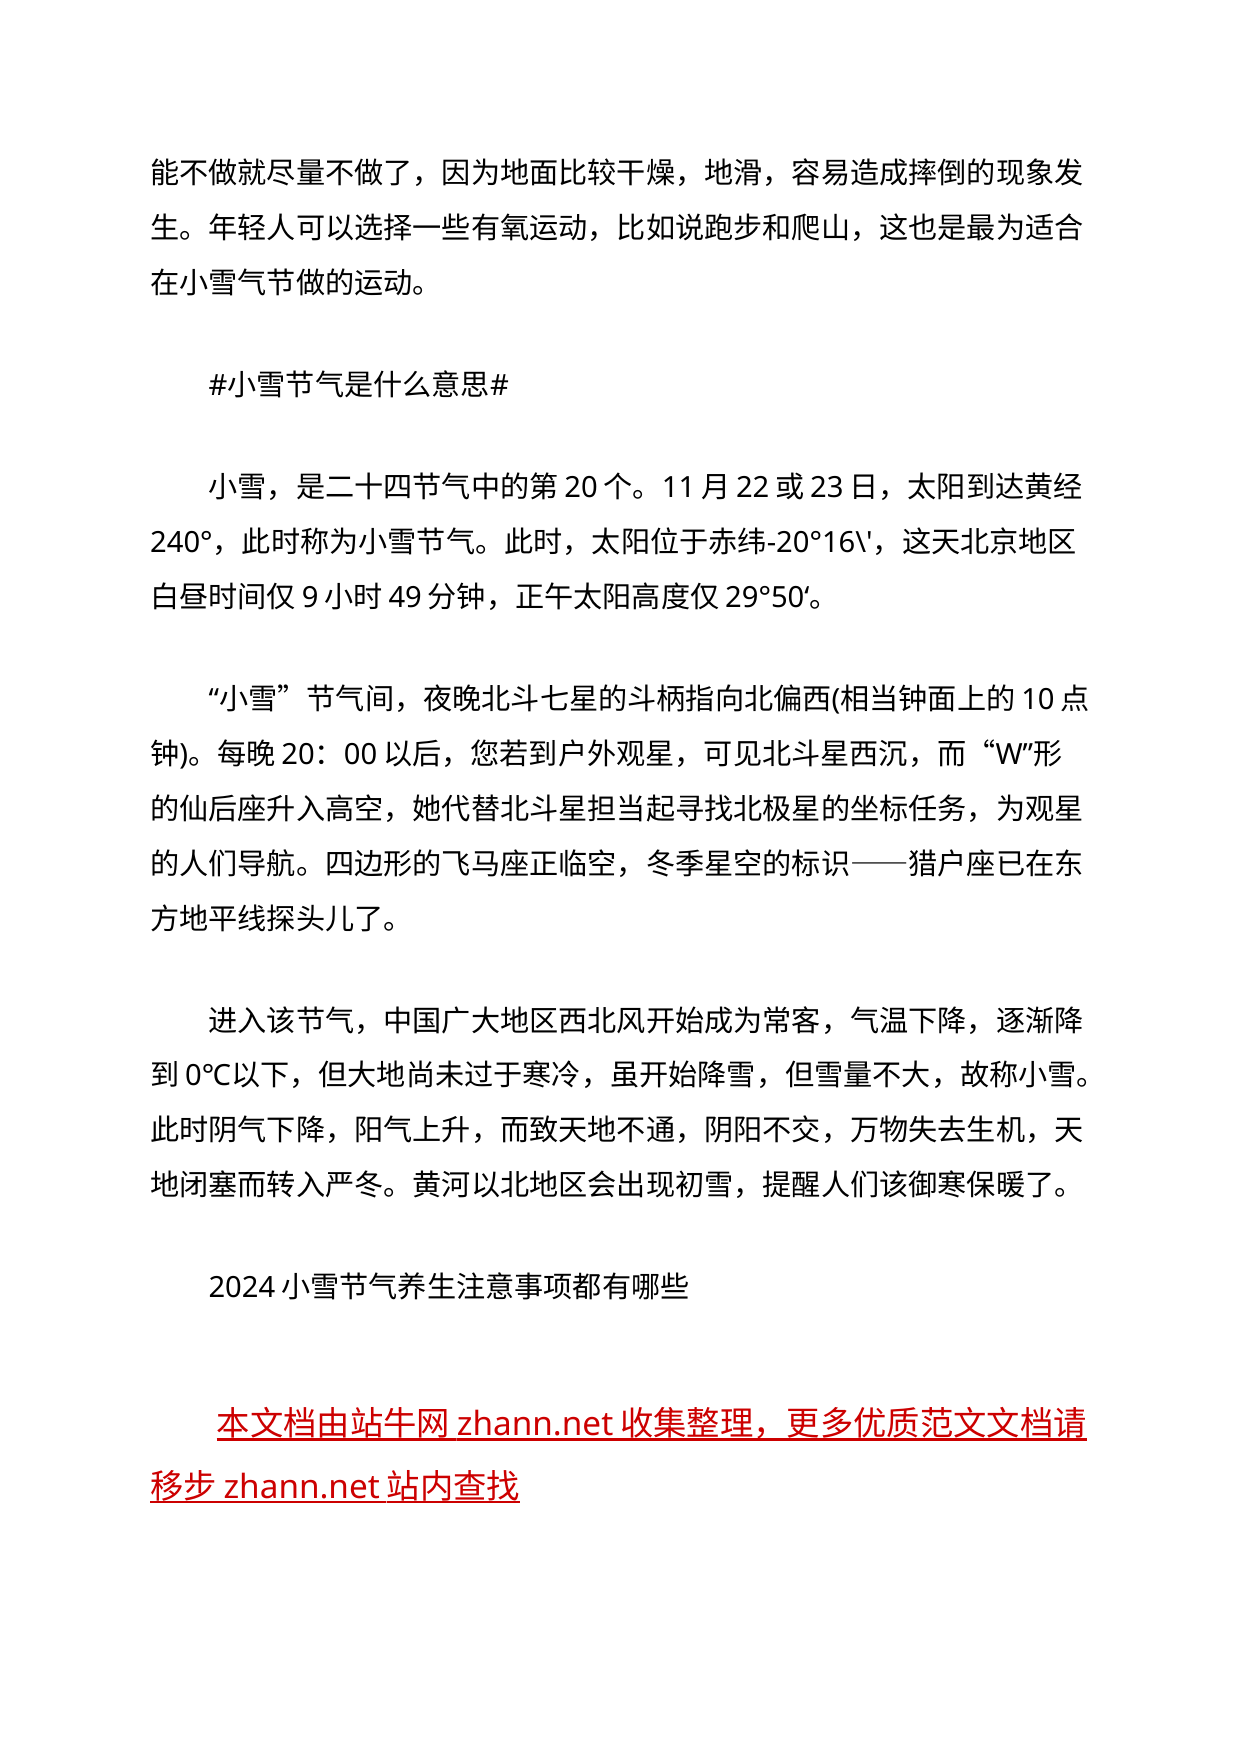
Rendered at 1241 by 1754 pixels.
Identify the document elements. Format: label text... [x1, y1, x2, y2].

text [150, 150, 1090, 302]
text 进入该节气，中国广大地区西北风开始成为常客，气温下降，逐渐降到0℃以下，但大地尚未过于寒冷，虽开始降雪，但雪量不大，故称小雪。此时阴气下降，阳气上升，而致天地不通，阴阳不交，万物失去生机，天地闭塞而转入严冬。黄河以北地区会出现初雪，提醒人们该御寒保暖了。 [150, 997, 1090, 1204]
text 小雪，是二十四节气中的第20个。11月22或23日，太阳到达黄经240°，此时称为小雪节气。此时，太阳位于赤纬-20°16\'，这天北京地区白昼时间仅9小时49分钟，正午太阳高度仅29°50‘。 [150, 463, 1090, 616]
text “小雪”节气间，夜晚北斗七星的斗柄指向北偏西(相当钟面上的10点钟)。每晚20：00以后，您若到户外观星，可见北斗星西沉，而“W”形的仙后座升入高空，她代替北斗星担当起寻找北极星的坐标任务，为观星的人们导航。四边形的飞马座正临空，冬季星空的标识——猎户座已在东方地平线探头儿了。 [150, 676, 1090, 938]
text 2024小雪节气养生注意事项都有哪些 [150, 1264, 1090, 1306]
text 本文档由站牛网zhann.net收集整理，更多优质范文文档请移步zhann.net站内查找 [150, 1397, 1090, 1508]
text #小雪节气是什么意思# [150, 362, 1090, 404]
